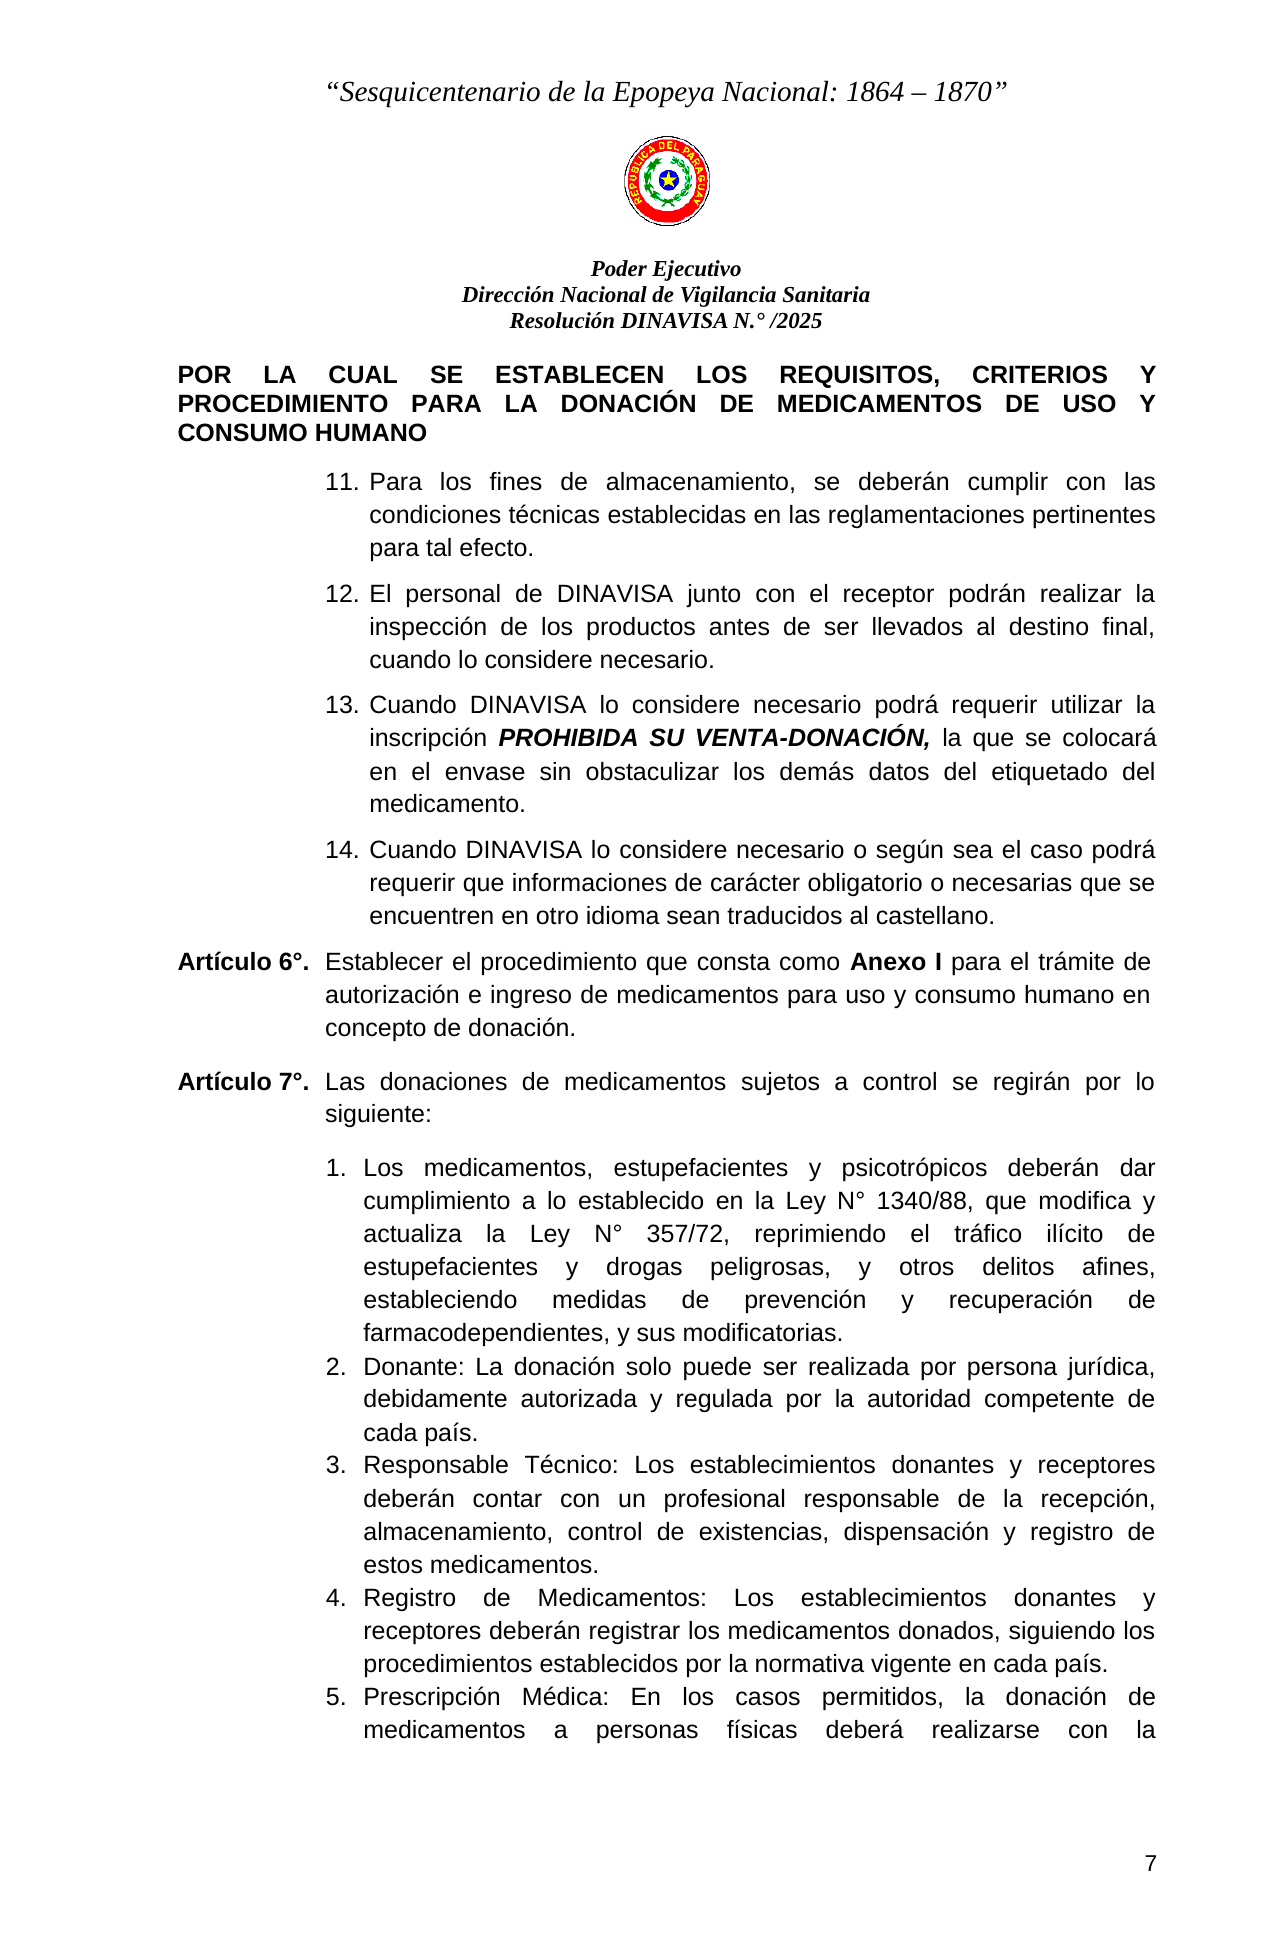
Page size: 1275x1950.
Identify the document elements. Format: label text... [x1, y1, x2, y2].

list Los medicamentos, estupefacientes y psicotrópicos deberán dar cumplimiento a lo establecido en la Ley N° 1340/88, que modifica y actualiza la Ley N° 357/72, reprimiendo el tráfico ilícito de estupefacientes y drogas peligrosas, y otros delitos afines, estableciendo medidas de prevención y recuperación de farmacodependientes, y sus modificatorias. [326, 1153, 1157, 1347]
list El personal de DINAVISA junto con el receptor podrán realizar la inspección de los productos antes de ser llevados al destino final, cuando lo considere necesario. [325, 579, 1157, 674]
text Artículo 7°. Las donaciones de medicamentos sujetos a control se regirán por lo siguiente: [177, 1066, 1157, 1128]
list Cuando DINAVISA lo considere necesario podrá requerir utilizar la inscripción PROHIBIDA SU VENTA-DONACIÓN, la que se colocará en el envase sin obstaculizar los demás datos del etiquetado del medicamento. [325, 690, 1157, 818]
list Cuando DINAVISA lo considere necesario o según sea el caso podrá requerir que informaciones de carácter obligatorio o necesarias que se encuentren en otro idioma sean traducidos al castellano. [325, 835, 1157, 930]
text Artículo 6°. Establecer el procedimiento que consta como Anexo I para el trámite de autorización e ingreso de medicamentos para uso y consumo humano en concepto de donación. [177, 947, 1152, 1041]
list Donante: La donación solo puede ser realizada por persona jurídica, debidamente autorizada y regulada por la autoridad competente de cada país. [326, 1351, 1157, 1446]
list Responsable Técnico: Los establecimientos donantes y receptores deberán contar con un profesional responsable de la recepción, almacenamiento, control de existencias, dispensación y registro de estos medicamentos. [326, 1451, 1157, 1578]
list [326, 1682, 1157, 1743]
list Registro de Medicamentos: Los establecimientos donantes y receptores deberán registrar los medicamentos donados, siguiendo los procedimientos establecidos por la normativa vigente en cada país. [326, 1583, 1157, 1677]
list Para los fines de almacenamiento, se deberán cumplir con las condiciones técnicas establecidas en las reglamentaciones pertinentes para tal efecto. [325, 467, 1157, 562]
